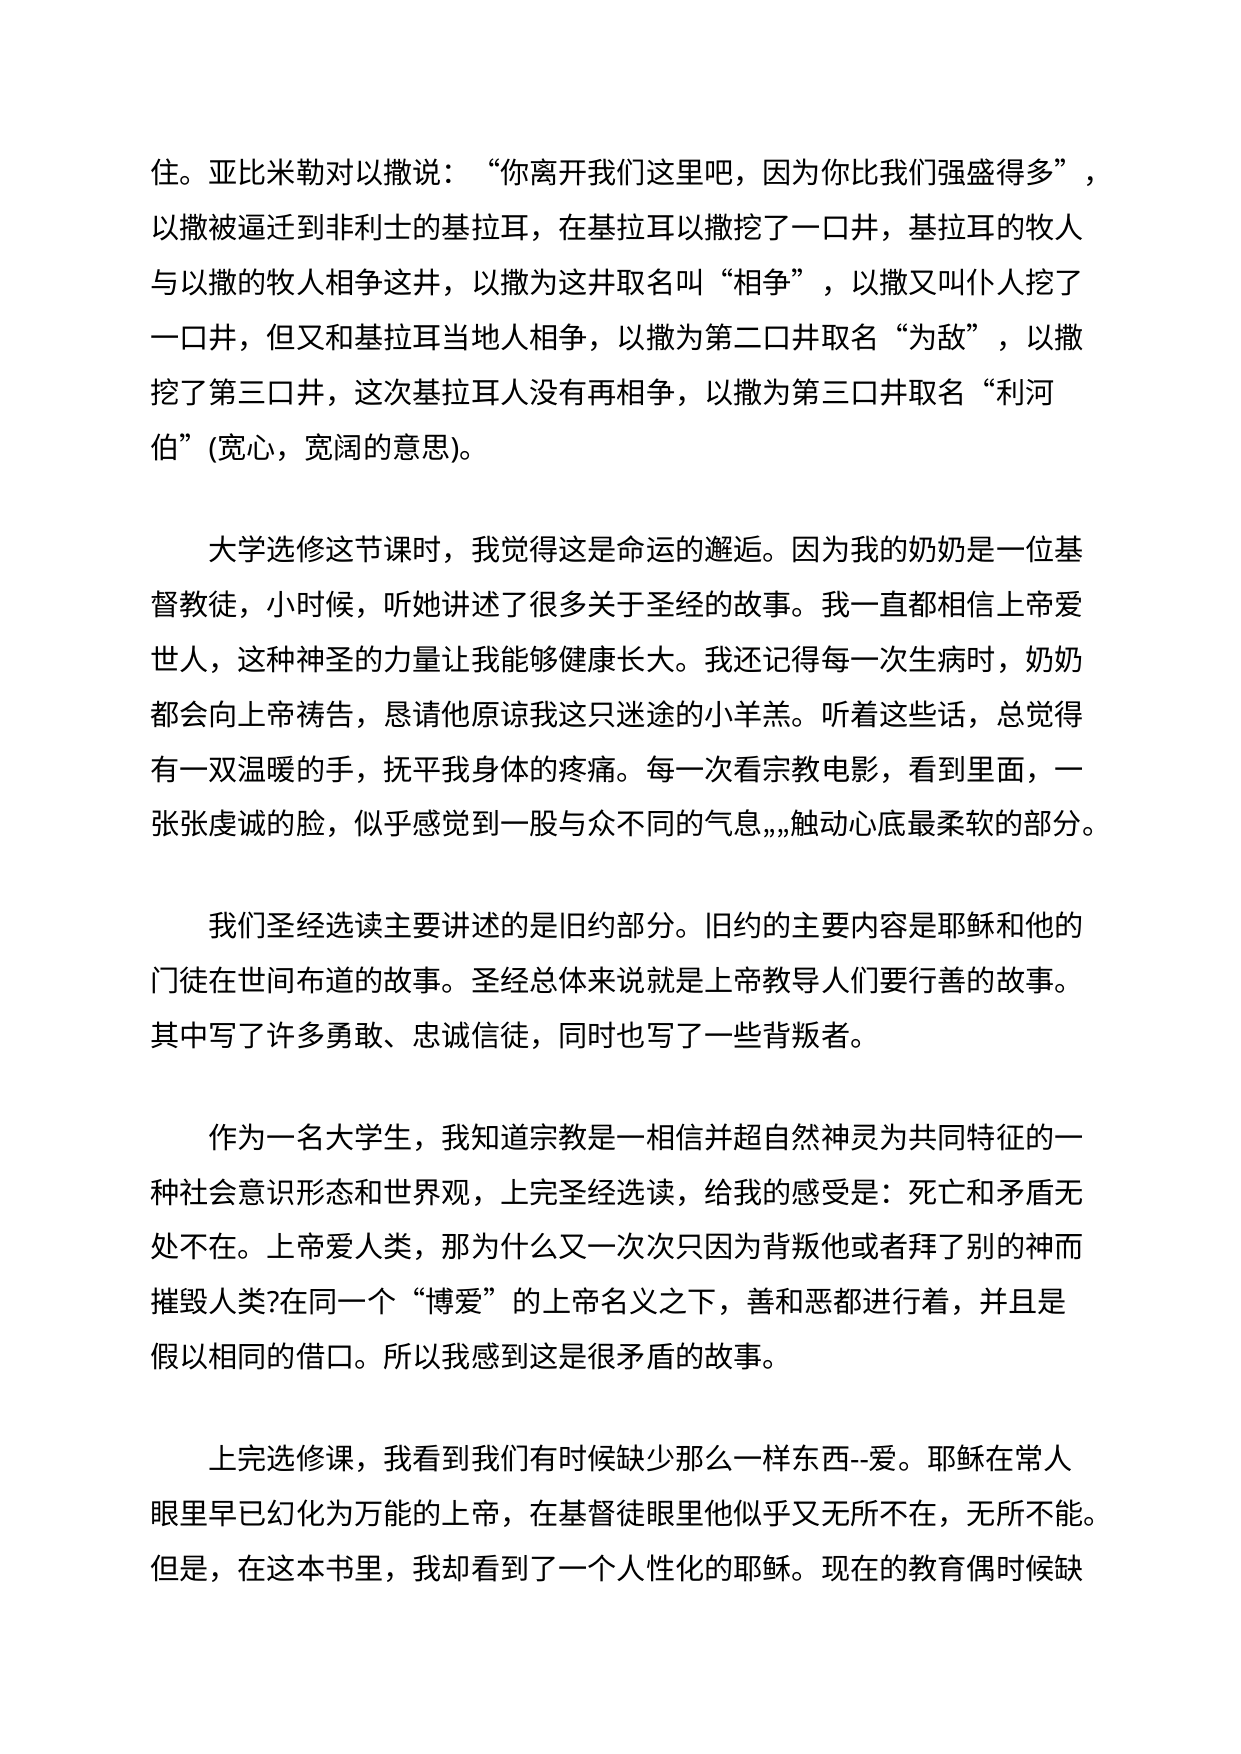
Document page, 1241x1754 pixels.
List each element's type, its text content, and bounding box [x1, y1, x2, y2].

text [150, 150, 1090, 467]
text 作为一名大学生，我知道宗教是一相信并超自然神灵为共同特征的一种社会意识形态和世界观，上完圣经选读，给我的感受是：死亡和矛盾无处不在。上帝爱人类，那为什么又一次次只因为背叛他或者拜了别的神而摧毁人类?在同一个“博爱”的上帝名义之下，善和恶都进行着，并且是假以相同的借口。所以我感到这是很矛盾的故事。 [150, 1114, 1090, 1376]
text 我们圣经选读主要讲述的是旧约部分。旧约的主要内容是耶稣和他的门徒在世间布道的故事。圣经总体来说就是上帝教导人们要行善的故事。其中写了许多勇敢、忠诚信徒，同时也写了一些背叛者。 [150, 903, 1090, 1055]
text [150, 1436, 1090, 1588]
text 大学选修这节课时，我觉得这是命运的邂逅。因为我的奶奶是一位基督教徒，小时候，听她讲述了很多关于圣经的故事。我一直都相信上帝爱世人，这种神圣的力量让我能够健康长大。我还记得每一次生病时，奶奶都会向上帝祷告，恳请他原谅我这只迷途的小羊羔。听着这些话，总觉得有一双温暖的手，抚平我身体的疼痛。每一次看宗教电影，看到里面，一张张虔诚的脸，似乎感觉到一股与众不同的气息„„触动心底最柔软的部分。 [150, 526, 1090, 843]
